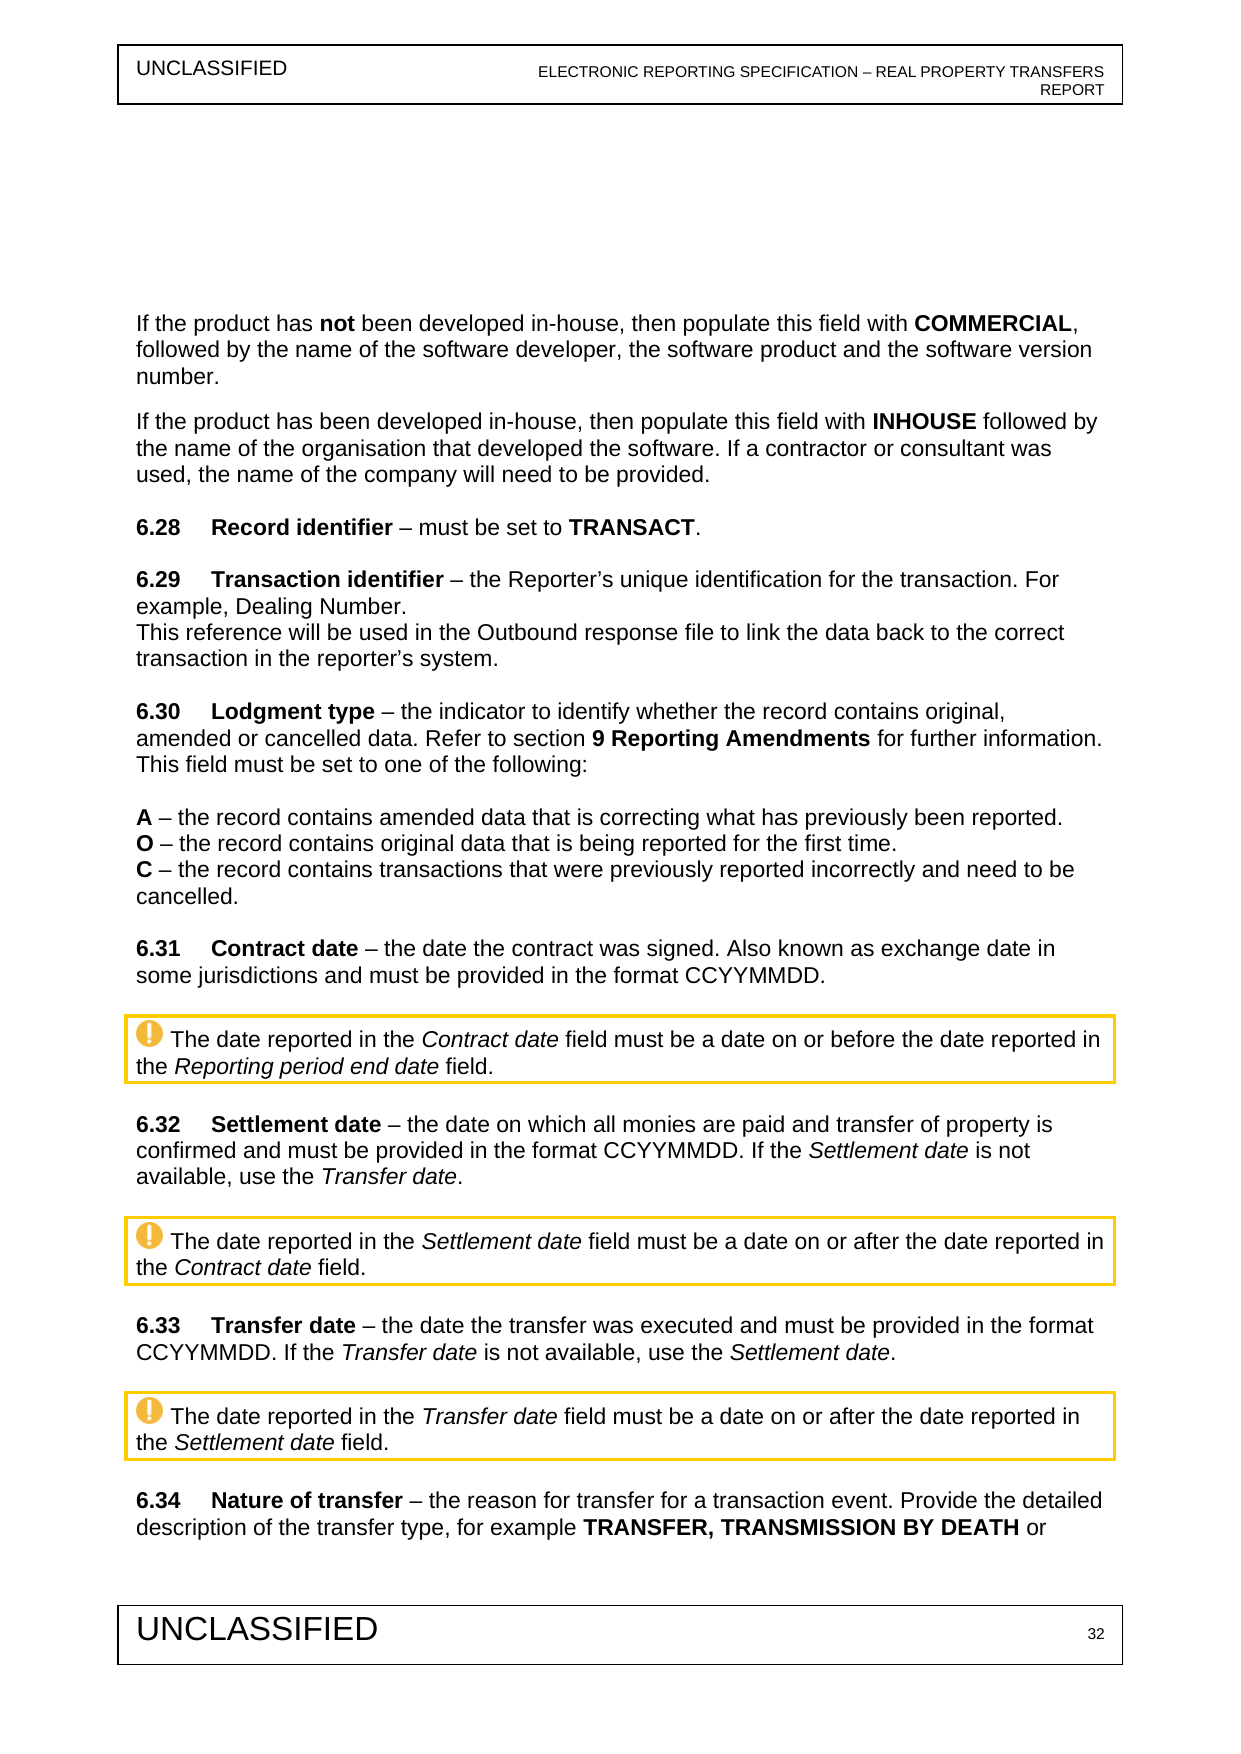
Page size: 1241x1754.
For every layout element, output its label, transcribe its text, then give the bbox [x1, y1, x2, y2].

text The date reported in the Settlement date field must be a date on or after the date reported in the Contract date field. [128, 1219, 1113, 1283]
text O – the record contains original data that is being reported for the first time. [136, 830, 1104, 856]
text 6.29 Transaction identifier – the Reporter’s unique identification for the transaction. For example, Dealing Number. [136, 566, 1104, 619]
picture [135, 1396, 164, 1425]
text 6.33 Transfer date – the date the transfer was executed and must be provided in the format CCYYMMDD. If the Transfer date is not available, use the Settlement date. [136, 1312, 1104, 1365]
picture [135, 1019, 164, 1048]
text 6.28 Record identifier – must be set to TRANSACT. [136, 514, 1104, 540]
text 6.32 Settlement date – the date on which all monies are paid and transfer of property is confirmed and must be provided in the format CCYYMMDD. If the Settlement date is not available, use the Transfer date. [136, 1111, 1104, 1189]
text 6.31 Contract date – the date the contract was signed. Also known as exchange date in some jurisdictions and must be provided in the format CCYYMMDD. [136, 935, 1104, 988]
text This reference will be used in the Outbound response file to link the data back to the correct transaction in the reporter’s system. [136, 619, 1104, 672]
text A – the record contains amended data that is correcting what has previously been reported. [136, 803, 1104, 830]
text The date reported in the Contract date field must be a date on or before the date reported in the Reporting period end date field. [128, 1018, 1113, 1081]
text 6.30 Lodgment type – the indicator to identify whether the record contains original, amended or cancelled data. Refer to section 9 Reporting Amendments for further information. This field must be set to one of the following: [136, 698, 1104, 777]
text C – the record contains transactions that were previously reported incorrectly and need to be cancelled. [136, 856, 1104, 909]
text The date reported in the Transfer date field must be a date on or after the date reported in the Settlement date field. [128, 1394, 1113, 1458]
picture [135, 1221, 164, 1250]
text If the product has been developed in-house, then populate this field with INHOUSE followed by the name of the organisation that developed the software. If a contractor or consultant was used, the name of the company will need to be provided. [136, 408, 1104, 487]
text If the product has not been developed in-house, then populate this field with COMMERCIAL, followed by the name of the software developer, the software product and the software version number. [136, 310, 1104, 389]
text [136, 1487, 1104, 1540]
